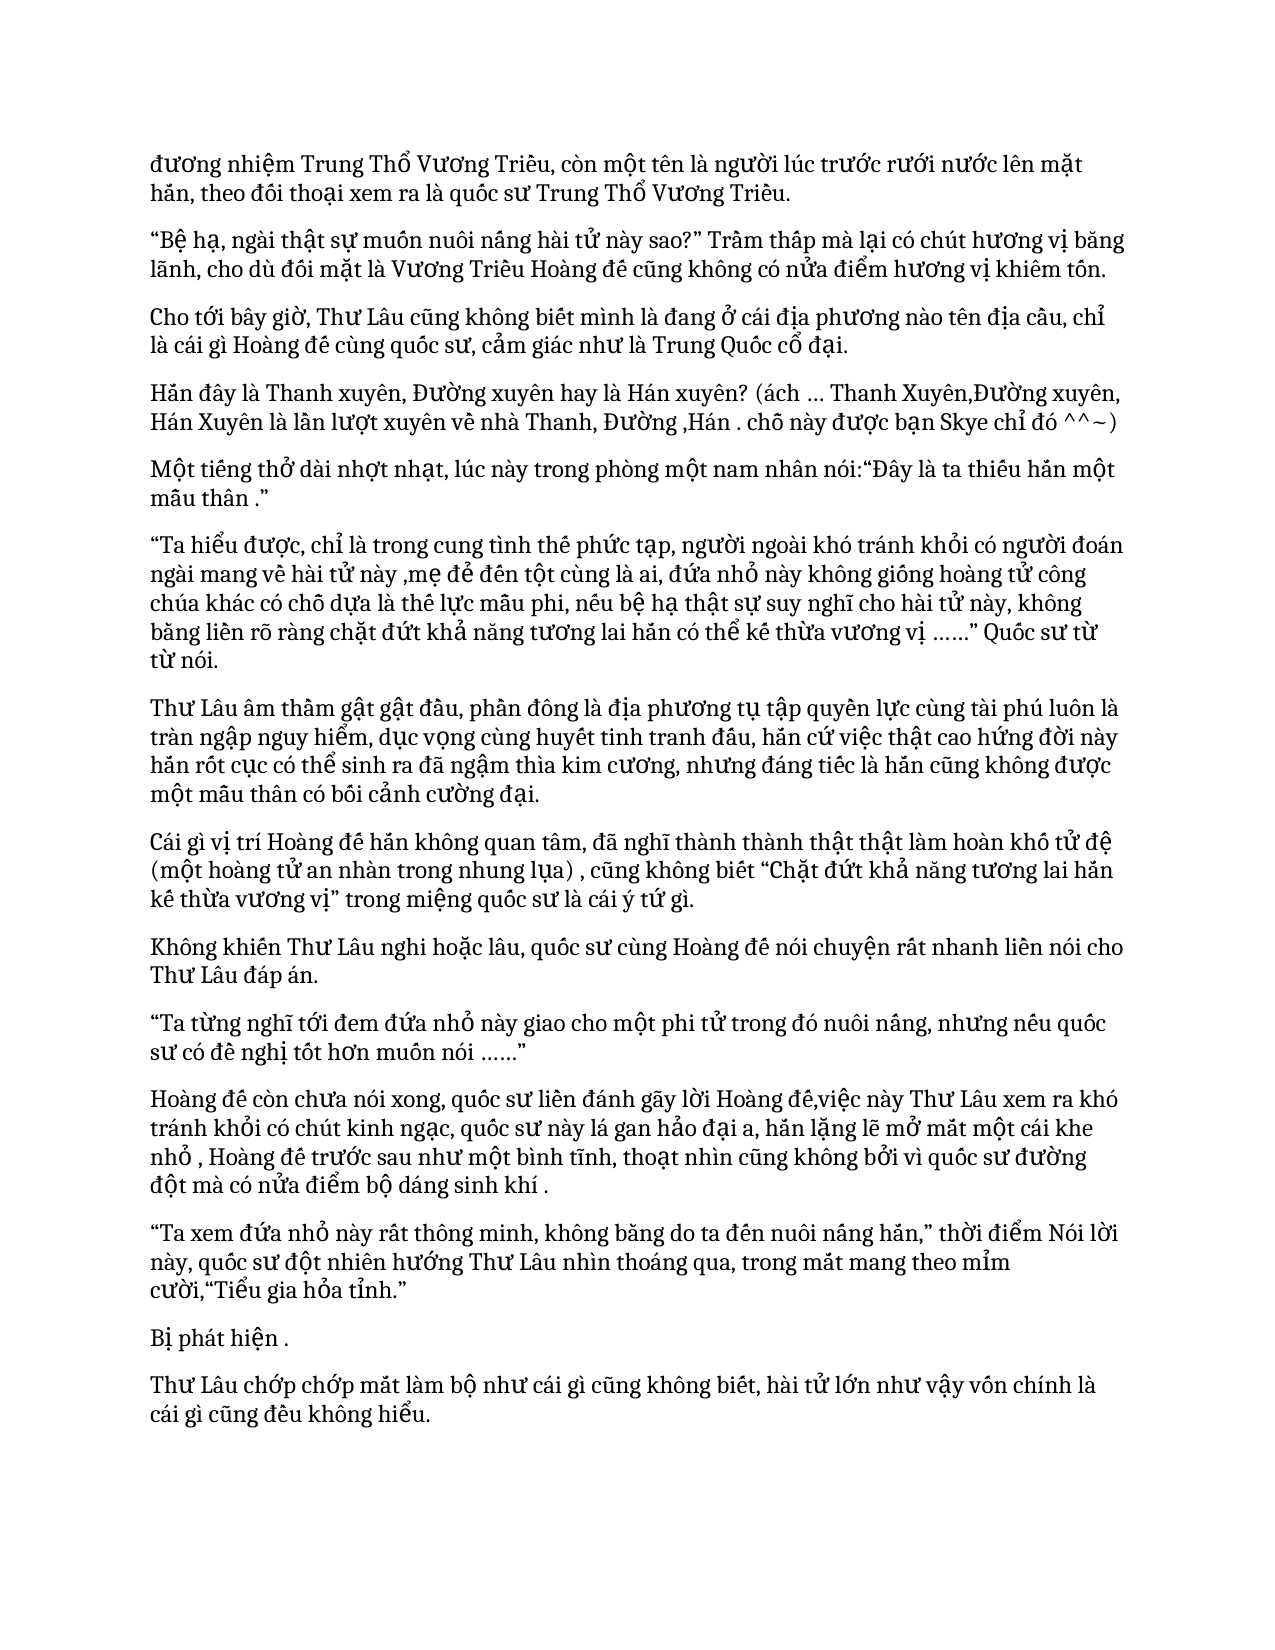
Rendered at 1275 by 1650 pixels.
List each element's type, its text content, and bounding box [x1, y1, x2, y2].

text Cái gì vị trí Hoàng đế hắn không quan tâm, đã nghĩ thành thành thật thật làm hoàn khố tử đệ (một hoàng tử an nhàn trong nhung lụa) , cũng không biết “Chặt đứt khả năng tương lai hắn kế thừa vương vị” trong miệng quốc sư là cái ý tứ gì. [150, 827, 1125, 914]
text Bị phát hiện . [150, 1324, 1125, 1352]
text Thư Lâu chớp chớp mắt làm bộ như cái gì cũng không biết, hài tử lớn như vậy vốn chính là cái gì cũng đều không hiểu. [150, 1371, 1125, 1429]
text Cho tới bây giờ, Thư Lâu cũng không biết mình là đang ở cái địa phương nào tên địa cầu, chỉ là cái gì Hoàng đế cùng quốc sư, cảm giác như là Trung Quốc cổ đại. [150, 302, 1125, 360]
text “Ta hiểu được, chỉ là trong cung tình thế phức tạp, người ngoài khó tránh khỏi có người đoán ngài mang về hài tử này ,mẹ đẻ đến tột cùng là ai, đứa nhỏ này không giống hoàng tử công chúa khác có chỗ dựa là thế lực mẫu phi, nếu bệ hạ thật sự suy nghĩ cho hài tử này, không bằng liền rõ ràng chặt đứt khả năng tương lai hắn có thể kế thừa vương vị ……” Quốc sư từ từ nói. [150, 531, 1125, 675]
text Thư Lâu âm thầm gật gật đầu, phần đông là địa phương tụ tập quyền lực cùng tài phú luôn là tràn ngập nguy hiểm, dục vọng cùng huyết tinh tranh đấu, hắn cứ việc thật cao hứng đời này hắn rốt cục có thể sinh ra đã ngậm thìa kim cương, nhưng đáng tiếc là hắn cũng không được một mẫu thân có bối cảnh cường đại. [150, 694, 1125, 809]
text Một tiếng thở dài nhợt nhạt, lúc này trong phòng một nam nhân nói:“Đây là ta thiếu hắn một mẫu thân .” [150, 455, 1125, 512]
text Hắn đây là Thanh xuyên, Đường xuyên hay là Hán xuyên? (ách … Thanh Xuyên,Đường xuyên, Hán Xuyên là lần lượt xuyên về nhà Thanh, Đường ,Hán . chỗ này được bạn Skye chỉ đó ^^~) [150, 379, 1125, 436]
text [150, 150, 1125, 207]
text “Ta từng nghĩ tới đem đứa nhỏ này giao cho một phi tử trong đó nuôi nấng, nhưng nếu quốc sư có đề nghị tốt hơn muốn nói ……” [150, 1009, 1125, 1066]
text “Bệ hạ, ngài thật sự muốn nuôi nấng hài tử này sao?” Trầm thấp mà lại có chút hương vị băng lãnh, cho dù đối mặt là Vương Triều Hoàng đế cũng không có nửa điểm hương vị khiêm tốn. [150, 226, 1125, 284]
text “Ta xem đứa nhỏ này rất thông minh, không bằng do ta đến nuôi nấng hắn,” thời điểm Nói lời này, quốc sư đột nhiên hướng Thư Lâu nhìn thoáng qua, trong mắt mang theo mỉm cười,“Tiểu gia hỏa tỉnh.” [150, 1219, 1125, 1305]
text Hoàng đế còn chưa nói xong, quốc sư liền đánh gãy lời Hoàng đế,việc này Thư Lâu xem ra khó tránh khỏi có chút kinh ngạc, quốc sư này lá gan hảo đại a, hắn lặng lẽ mở mắt một cái khe nhỏ , Hoàng đế trước sau như một bình tĩnh, thoạt nhìn cũng không bởi vì quốc sư đường đột mà có nửa điểm bộ dáng sinh khí . [150, 1085, 1125, 1200]
text Không khiến Thư Lâu nghi hoặc lâu, quốc sư cùng Hoàng đế nói chuyện rất nhanh liền nói cho Thư Lâu đáp án. [150, 932, 1125, 990]
